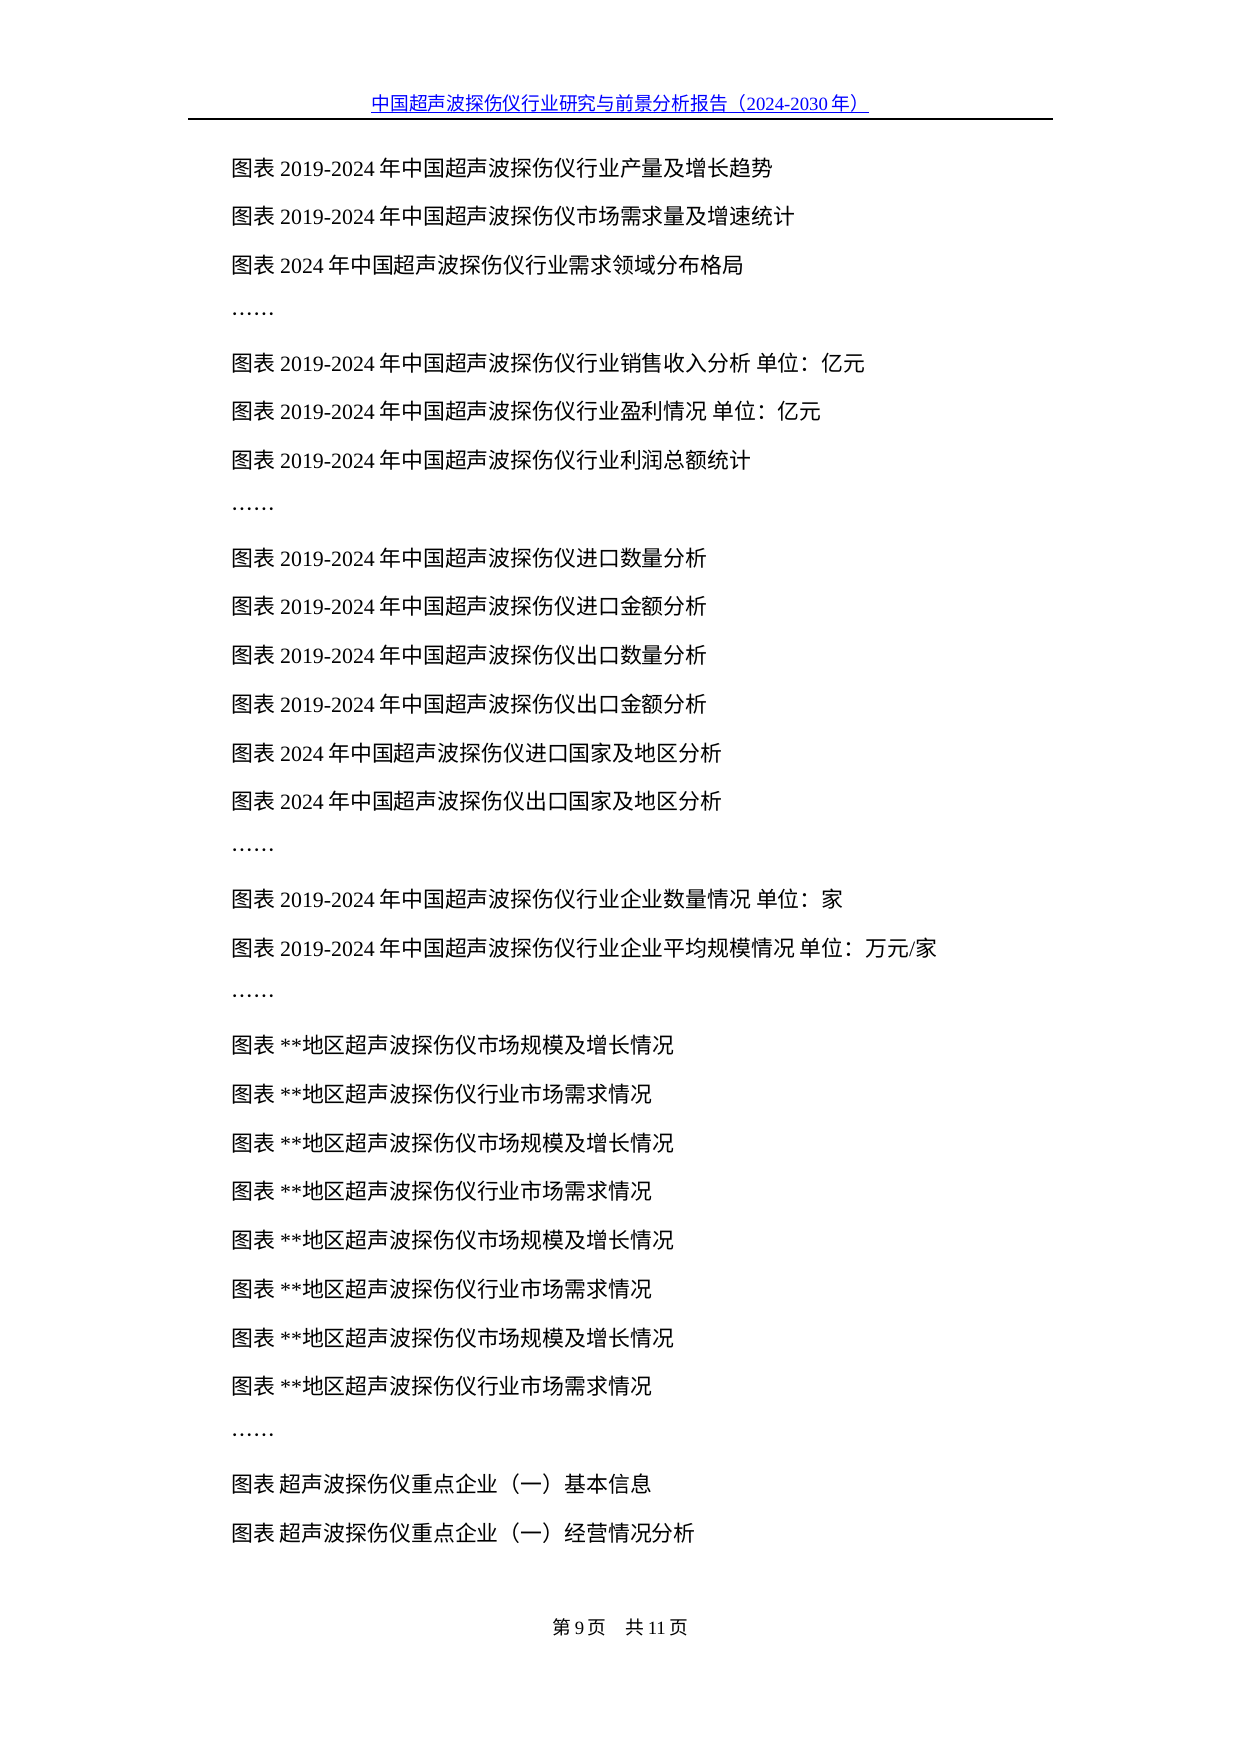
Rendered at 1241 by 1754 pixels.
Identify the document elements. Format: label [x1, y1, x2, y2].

text [187, 150, 1053, 1548]
